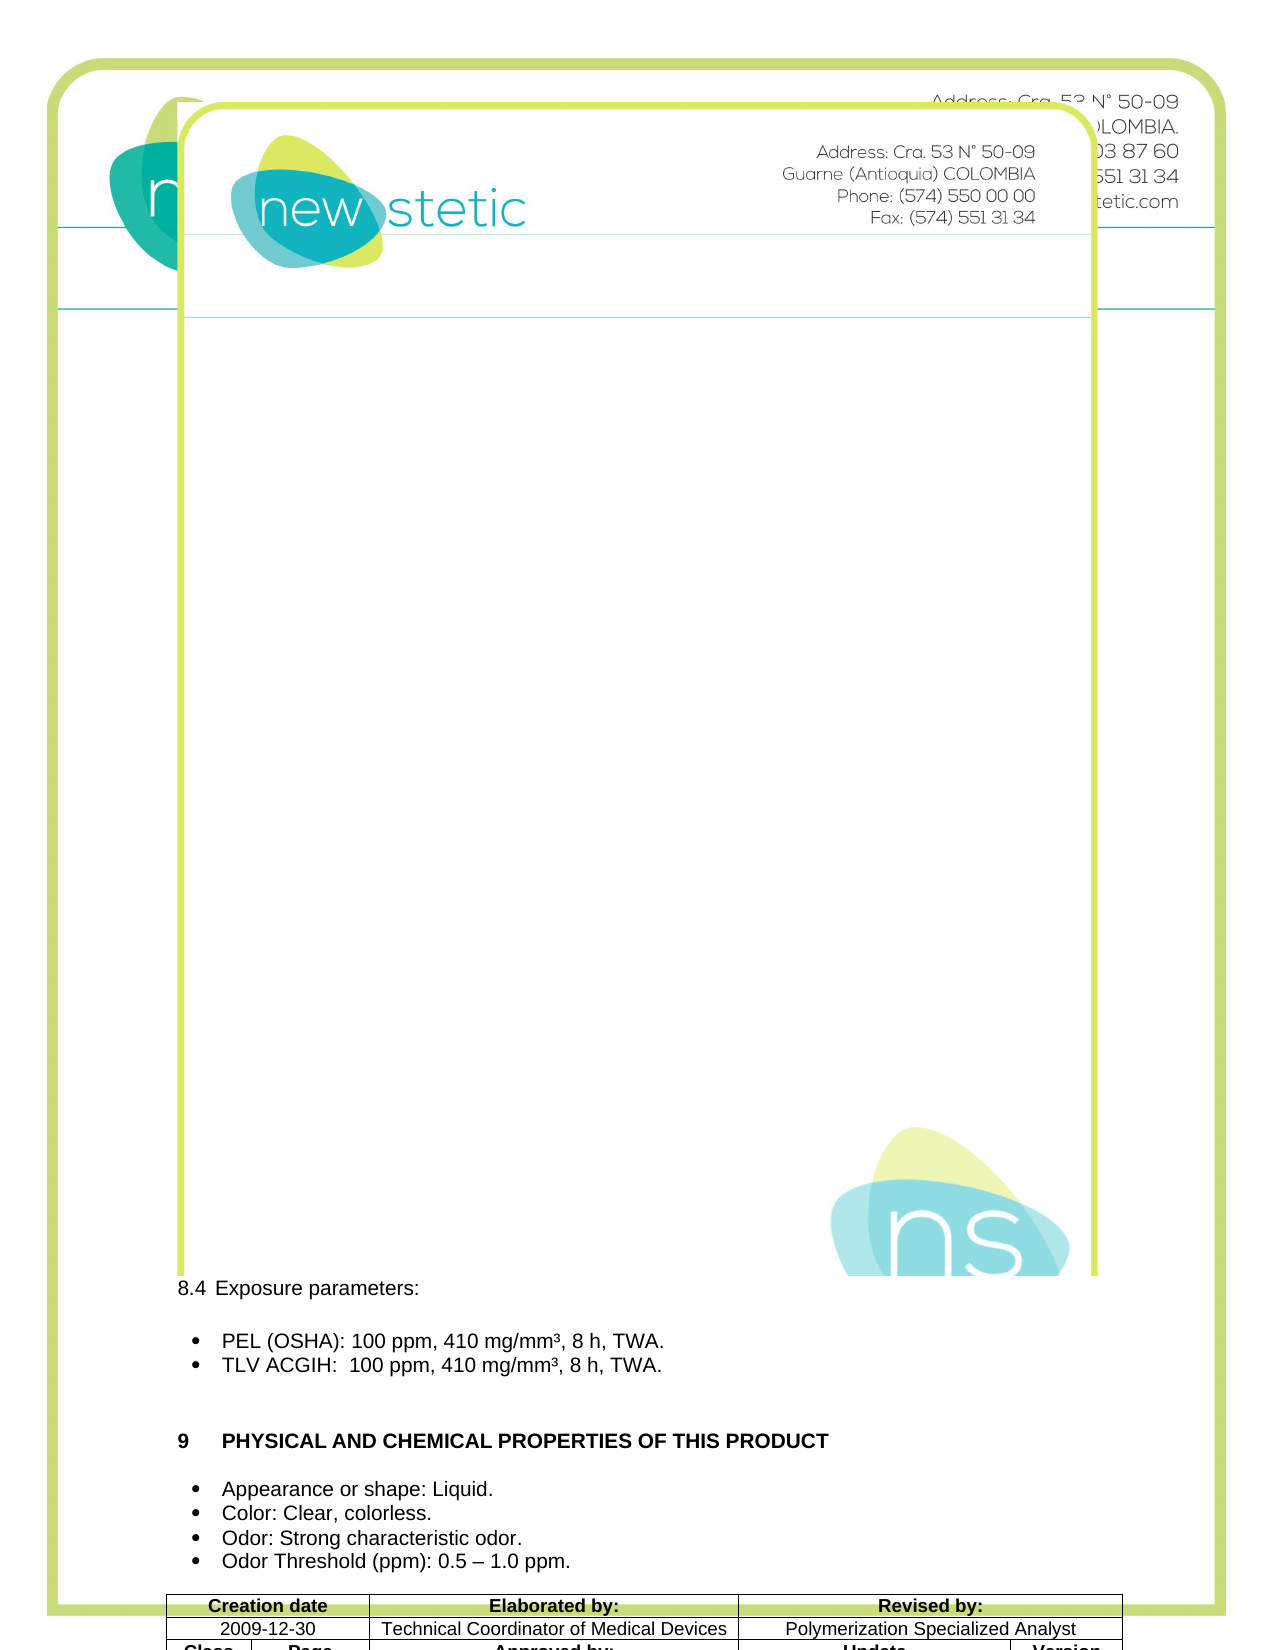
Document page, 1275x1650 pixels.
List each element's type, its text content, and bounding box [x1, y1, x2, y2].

list Odor Threshold (ppm): 0.5 – 1.0 ppm. [192, 1549, 1098, 1573]
picture [46, 58, 1226, 1616]
subtitle Exposure parameters: [177, 1276, 1098, 1300]
list Color: Clear, colorless. [192, 1501, 1098, 1525]
picture [739, 1595, 1122, 1616]
subtitle TLV ACGIH: 100 ppm, 410 mg/mm³, 8 h, TWA. [192, 1352, 1098, 1377]
list Odor: Strong characteristic odor. [192, 1525, 1098, 1549]
subtitle PEL (OSHA): 100 ppm, 410 mg/mm³, 8 h, TWA. [192, 1328, 1098, 1352]
picture [167, 1595, 369, 1616]
picture [370, 1595, 738, 1616]
list Appearance or shape: Liquid. [192, 1477, 1098, 1501]
subtitle PHYSICAL AND CHEMICAL PROPERTIES OF THIS PRODUCT [177, 1429, 1098, 1453]
